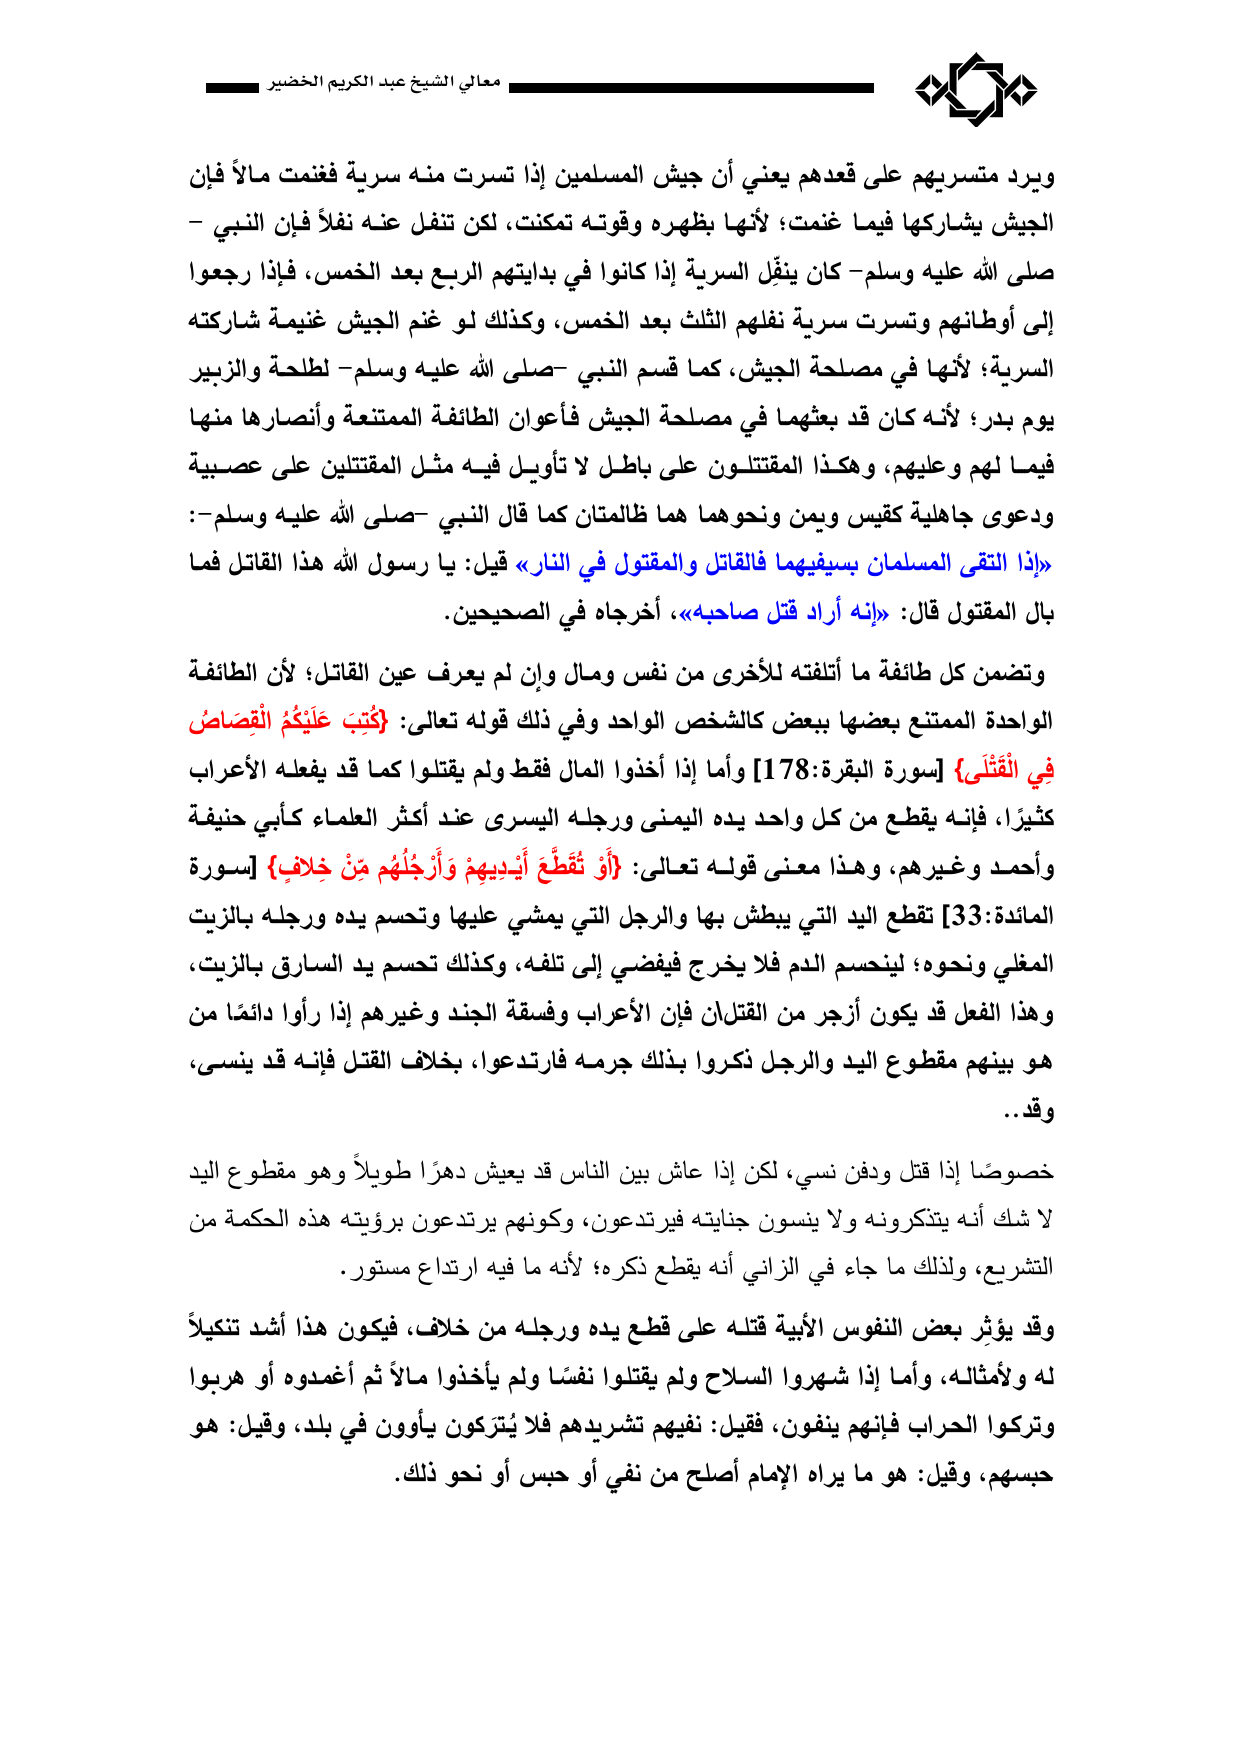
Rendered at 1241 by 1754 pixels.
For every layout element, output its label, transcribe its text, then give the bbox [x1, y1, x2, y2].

text ويرد متسريهم على قعدهم يعني أن جيش المسلمين إذا تسرت منه سرية فغنمت مالاً فإن الجيش يشاركها فيما غنمت؛ لأنها بظهره وقوته تمكنت، لكن تنفل عنه نفلاً فإن النبي -صلى الله عليه وسلم- كان ينفِّل السرية إذا كانوا في بدايتهم الربع بعد الخمس، فإذا رجعوا إلى أوطانهم وتسرت سرية نفلهم الثلث بعد الخمس، وكذلك لو غنم الجيش غنيمة شاركته السرية؛ لأنها في مصلحة الجيش، كما قسم النبي -صلى الله عليه وسلم- لطلحة والزبير يوم بدر؛ لأنه كان قد بعثهما في مصلحة الجيش فأعوان الطائفة الممتنعة وأنصارها منها فيما لهم وعليهم، وهكذا المقتتلون على باطل لا تأويل فيه مثل المقتتلين على عصبية ودعوى جاهلية كقيس ويمن ونحوهما هما ظالمتان كما قال النبي -صلى الله عليه وسلم-: «إذا التقى المسلمان بسيفيهما فالقاتل والمقتول في النار» قيل: يا رسول الله هذا القاتل فما بال المقتول قال: «إنه أراد قتل صاحبه»، أخرجاه في الصحيحين. [187, 150, 1053, 635]
text خصوصًا إذا قتل ودفن نسي، لكن إذا عاش بين الناس قد يعيش دهرًا طويلاً وهو مقطوع اليد لا شك أنه يتذكرونه ولا ينسون جنايته فيرتدعون، وكونهم يرتدعون برؤيته هذه الحكمة من التشريع، ولذلك ما جاء في الزاني أنه يقطع ذكره؛ لأنه ما فيه ارتداع مستور. [187, 1146, 1053, 1291]
text وقد يؤثِر بعض النفوس الأبية قتله على قطع يده ورجله من خلاف، فيكون هذا أشد تنكيلاً له ولأمثاله، وأما إذا شهروا السلاح ولم يقتلوا نفسًا ولم يأخذوا مالاً ثم أغمدوه أو هربوا وتركوا الحراب فإنهم ينفون، فقيل: نفيهم تشريدهم فلا يُترَكون يأوون في بلد، وقيل: هو حبسهم، وقيل: هو ما يراه الإمام أصلح من نفي أو حبس أو نحو ذلك. [187, 1303, 1053, 1497]
text وتضمن كل طائفة ما أتلفته للأخرى من نفس ومال وإن لم يعرف عين القاتل؛ لأن الطائفة الواحدة الممتنع بعضها ببعض كالشخص الواحد وفي ذلك قوله تعالى: {كُتِبَ عَلَيْكُمُ الْقِصَاصُ فِي الْقَتْلَى} [سورة البقرة:178] وأما إذا أخذوا المال فقط ولم يقتلوا كما قد يفعله الأعراب كثيرًا، فإنه يقطع من كل واحد يده اليمنى ورجله اليسرى عند أكثر العلماء كأبي حنيفة وأحمد وغيرهم، وهذا معنى قوله تعالى: {أَوْ تُقَطَّعَ أَيْدِيهِمْ وَأَرْجُلُهُم مِّنْ خِلافٍ} [سورة المائدة:33] تقطع اليد التي يبطش بها والرجل التي يمشي عليها وتحسم يده ورجله بالزيت المغلي ونحوه؛ لينحسم الدم فلا يخرج فيفضي إلى تلفه، وكذلك تحسم يد السارق بالزيت، وهذا الفعل قد يكون أزجر من القتل\ن فإن الأعراب وفسقة الجند وغيرهم إذا رأوا دائمًا من هو بينهم مقطوع اليد والرجل ذكروا بذلك جرمه فارتدعوا، بخلاف القتل فإنه قد ينسى، وقد.. [187, 648, 1053, 1133]
